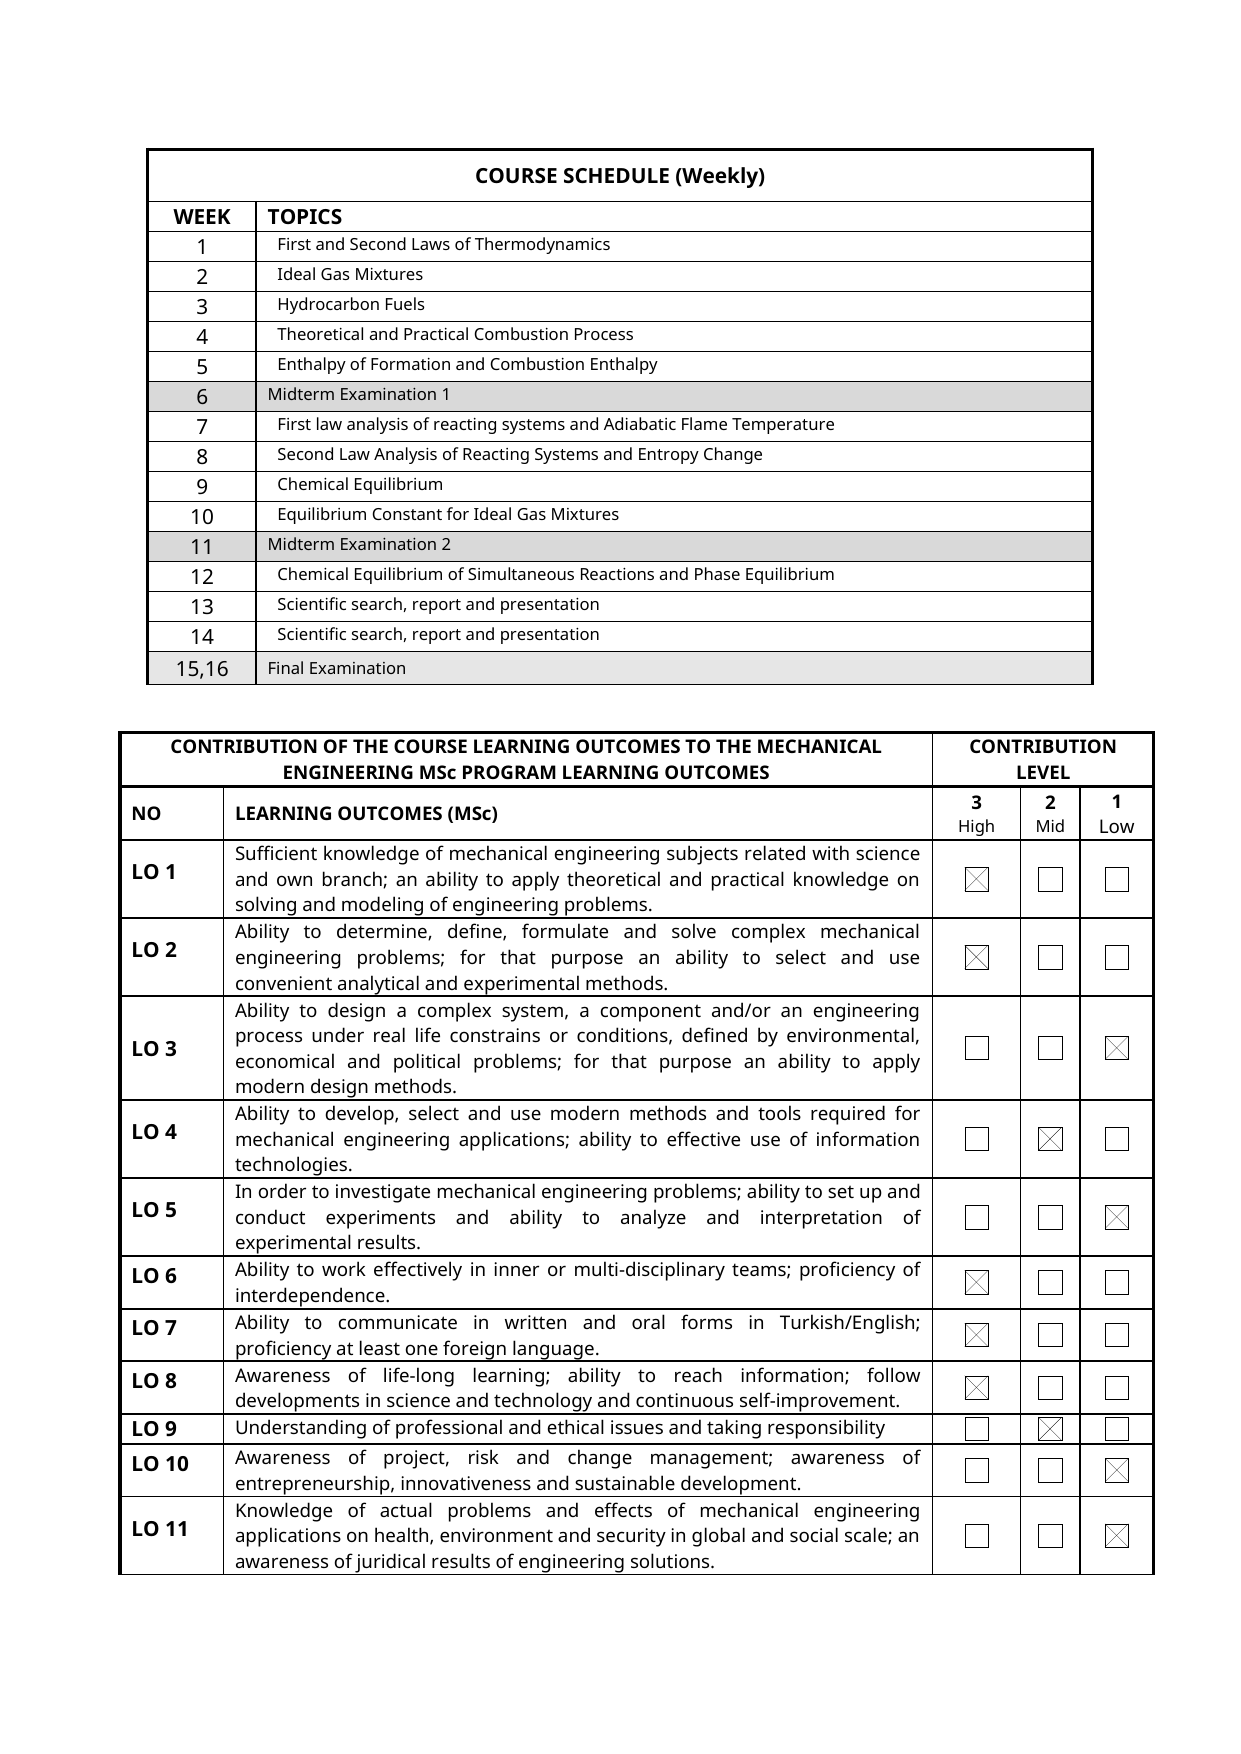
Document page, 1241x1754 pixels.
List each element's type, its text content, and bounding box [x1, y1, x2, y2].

table_cell Ability to communicate in written and oral forms in Turkish/English; proficiency at least one foreign language. [224, 1310, 932, 1360]
table_cell 1 Low [1081, 788, 1152, 839]
table_cell 3 [149, 292, 255, 321]
table_cell 8 [149, 442, 255, 471]
table_cell 7 [149, 412, 255, 441]
table_cell [1081, 919, 1152, 995]
table_cell [1021, 1497, 1079, 1574]
table_cell Chemical Equilibrium [257, 472, 1091, 501]
table_cell Chemical Equilibrium of Simultaneous Reactions and Phase Equilibrium [257, 562, 1091, 591]
table_cell Second Law Analysis of Reacting Systems and Entropy Change [257, 442, 1091, 471]
table_cell 2 [149, 262, 255, 291]
table_cell [1021, 919, 1079, 995]
table_cell [1081, 1445, 1152, 1496]
table_cell LO 1 [122, 841, 223, 917]
table_cell Ability to develop, select and use modern methods and tools required for mechanical engineering applications; ability to effective use of information technologies. [224, 1101, 932, 1177]
table_cell Hydrocarbon Fuels [257, 292, 1091, 321]
table_cell [1081, 1179, 1152, 1255]
table_cell [933, 841, 1020, 917]
table_header CONTRIBUTION OF THE COURSE LEARNING OUTCOMES TO THE MECHANICAL ENGINEERING MSc PROGRAM LEARNING OUTCOMES [122, 734, 932, 785]
table_cell [1021, 841, 1079, 917]
table_cell LEARNING OUTCOMES (MSc) [224, 788, 932, 839]
table_cell 6 [149, 382, 255, 411]
table_cell LO 6 [122, 1257, 223, 1308]
table_cell NO [122, 788, 223, 839]
table_cell [1081, 1362, 1152, 1413]
table_cell [1021, 1101, 1079, 1177]
table_cell 4 [149, 322, 255, 351]
table_cell [933, 919, 1020, 995]
table_cell LO 2 [122, 919, 223, 995]
table_cell Ability to design a complex system, a component and/or an engineering process under real life constrains or conditions, defined by environmental, economical and political problems; for that purpose an ability to apply modern design methods. [224, 997, 932, 1099]
table_cell [933, 1415, 1020, 1443]
table_cell 15,16 [149, 652, 255, 684]
table_cell In order to investigate mechanical engineering problems; ability to set up and conduct experiments and ability to analyze and interpretation of experimental results. [224, 1179, 932, 1255]
table_cell Awareness of life-long learning; ability to reach information; follow developments in science and technology and continuous self-improvement. [224, 1362, 932, 1413]
table_cell [1081, 841, 1152, 917]
table_cell [933, 1445, 1020, 1496]
table_cell LO 3 [122, 997, 223, 1099]
table_cell [1021, 1362, 1079, 1413]
table_header CONTRIBUTION LEVEL [933, 734, 1152, 785]
table_cell [1021, 1179, 1079, 1255]
table_cell Midterm Examination 1 [257, 382, 1091, 411]
table_cell Sufficient knowledge of mechanical engineering subjects related with science and own branch; an ability to apply theoretical and practical knowledge on solving and modeling of engineering problems. [224, 841, 932, 917]
table_cell 2 Mid [1021, 788, 1079, 839]
table_cell [1021, 997, 1079, 1099]
table_cell [933, 1362, 1020, 1413]
table_cell [1081, 1497, 1152, 1574]
table_cell LO 11 [122, 1497, 223, 1574]
table_cell [1021, 1415, 1079, 1443]
table_cell TOPICS [257, 202, 1091, 231]
table_cell Knowledge of actual problems and effects of mechanical engineering applications on health, environment and security in global and social scale; an awareness of juridical results of engineering solutions. [224, 1497, 932, 1574]
table_cell [1021, 1445, 1079, 1496]
table_cell [933, 1497, 1020, 1574]
table_cell Understanding of professional and ethical issues and taking responsibility [224, 1415, 932, 1443]
table_cell [1081, 997, 1152, 1099]
table_cell [933, 1257, 1020, 1308]
table_cell LO 7 [122, 1310, 223, 1360]
table_cell [933, 1179, 1020, 1255]
table_cell 3 High [933, 788, 1020, 839]
table_cell Scientific search, report and presentation [257, 622, 1091, 651]
table_cell LO 8 [122, 1362, 223, 1413]
table_cell [1081, 1310, 1152, 1360]
table_cell 10 [149, 502, 255, 531]
table_cell LO 4 [122, 1101, 223, 1177]
table_cell Ideal Gas Mixtures [257, 262, 1091, 291]
table_cell 1 [149, 232, 255, 261]
table_cell 14 [149, 622, 255, 651]
table_cell [1021, 1310, 1079, 1360]
table_cell Theoretical and Practical Combustion Process [257, 322, 1091, 351]
table_cell 11 [149, 532, 255, 561]
table_cell LO 9 [122, 1415, 223, 1443]
table_cell [933, 997, 1020, 1099]
table_cell Midterm Examination 2 [257, 532, 1091, 561]
table_cell [1081, 1415, 1152, 1443]
table_cell Equilibrium Constant for Ideal Gas Mixtures [257, 502, 1091, 531]
table_cell Enthalpy of Formation and Combustion Enthalpy [257, 352, 1091, 381]
table_cell Final Examination [257, 652, 1091, 684]
table_cell [1081, 1101, 1152, 1177]
table_cell First law analysis of reacting systems and Adiabatic Flame Temperature [257, 412, 1091, 441]
table_cell Awareness of project, risk and change management; awareness of entrepreneurship, innovativeness and sustainable development. [224, 1445, 932, 1496]
table_cell LO 5 [122, 1179, 223, 1255]
table_cell [1081, 1257, 1152, 1308]
table_cell Ability to determine, define, formulate and solve complex mechanical engineering problems; for that purpose an ability to select and use convenient analytical and experimental methods. [224, 919, 932, 995]
table_cell WEEK [149, 202, 255, 231]
table_cell 5 [149, 352, 255, 381]
table_cell [933, 1101, 1020, 1177]
table_cell 9 [149, 472, 255, 501]
table_cell [933, 1310, 1020, 1360]
table_cell 13 [149, 592, 255, 621]
table_cell Scientific search, report and presentation [257, 592, 1091, 621]
table_cell Ability to work effectively in inner or multi-disciplinary teams; proficiency of interdependence. [224, 1257, 932, 1308]
table_cell [1021, 1257, 1079, 1308]
table_cell LO 10 [122, 1445, 223, 1496]
table_header COURSE SCHEDULE (Weekly) [149, 151, 1091, 201]
table_cell 12 [149, 562, 255, 591]
table_cell First and Second Laws of Thermodynamics [257, 232, 1091, 261]
